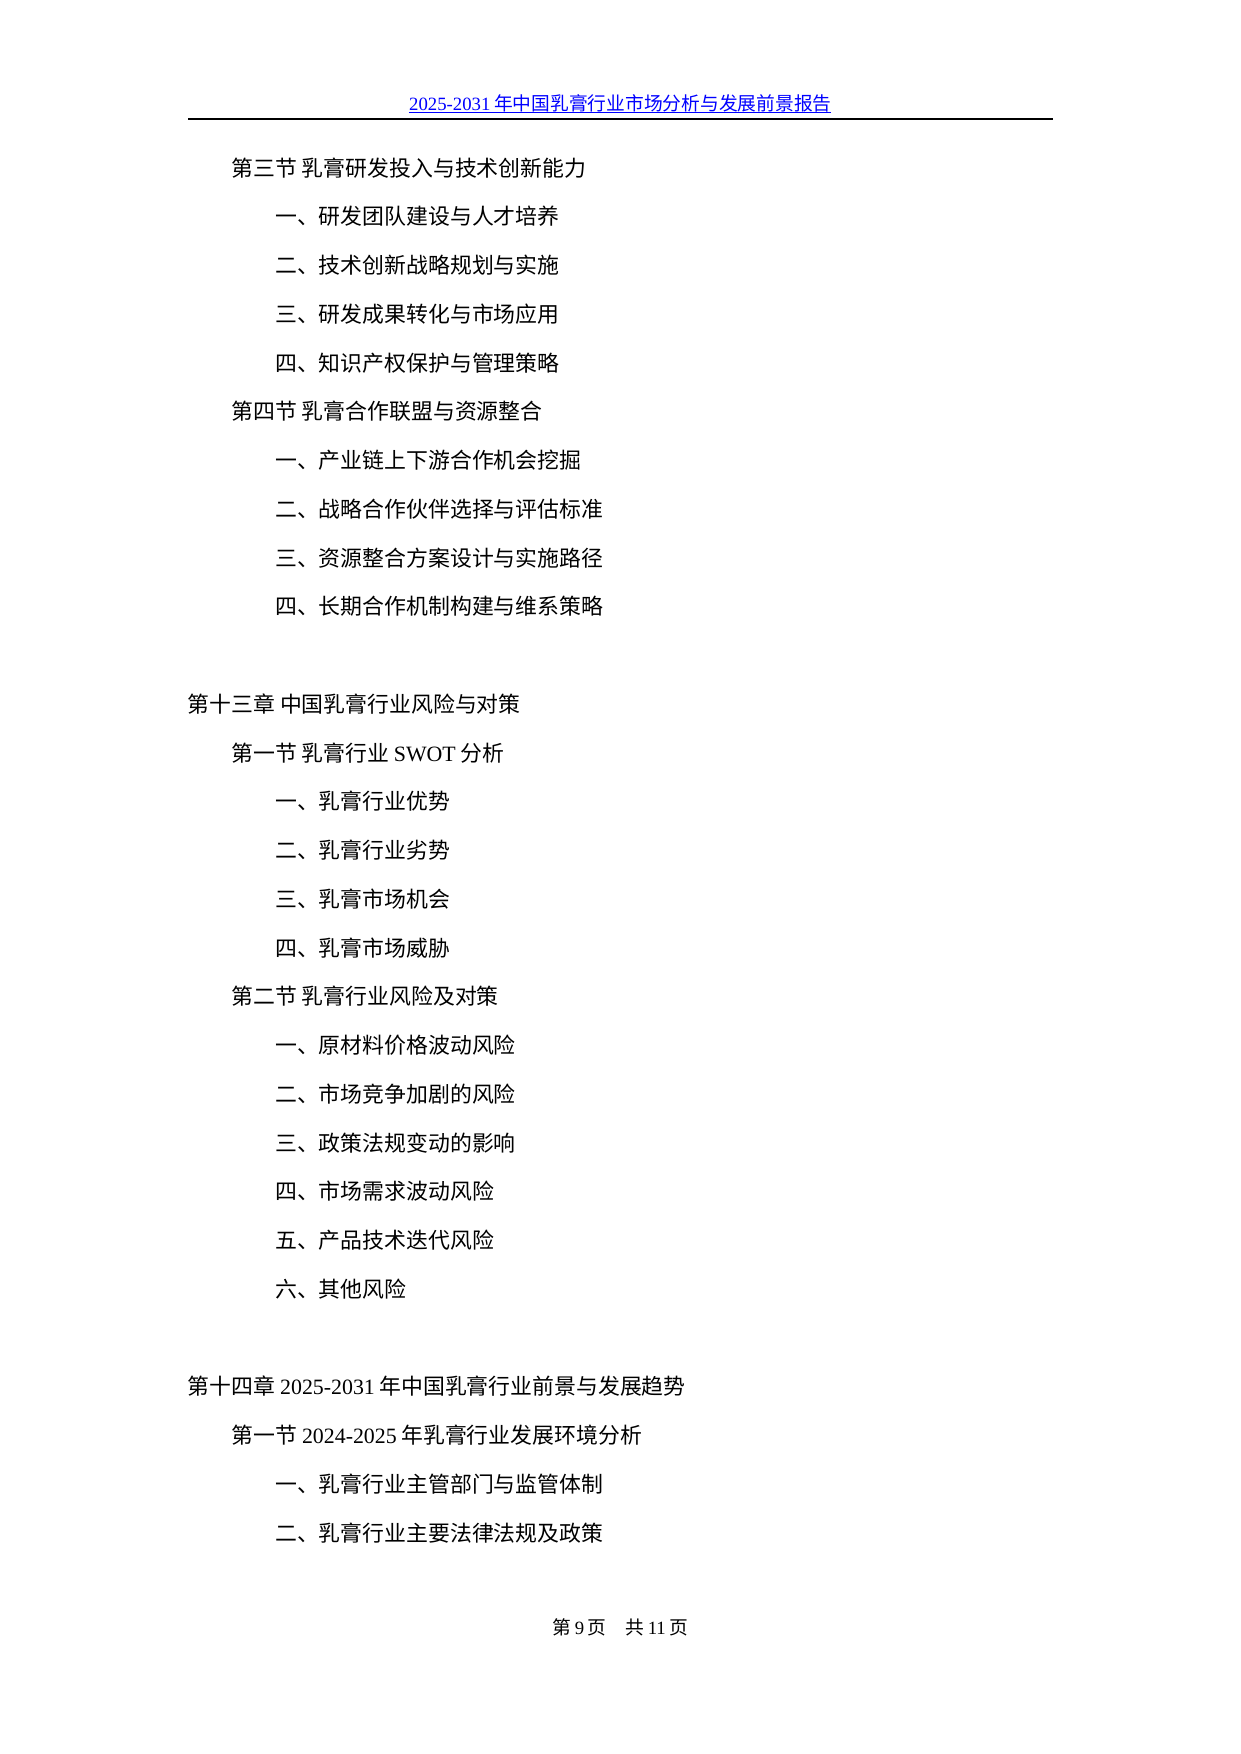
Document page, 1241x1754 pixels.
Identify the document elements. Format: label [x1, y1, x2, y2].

text [187, 150, 1053, 1548]
